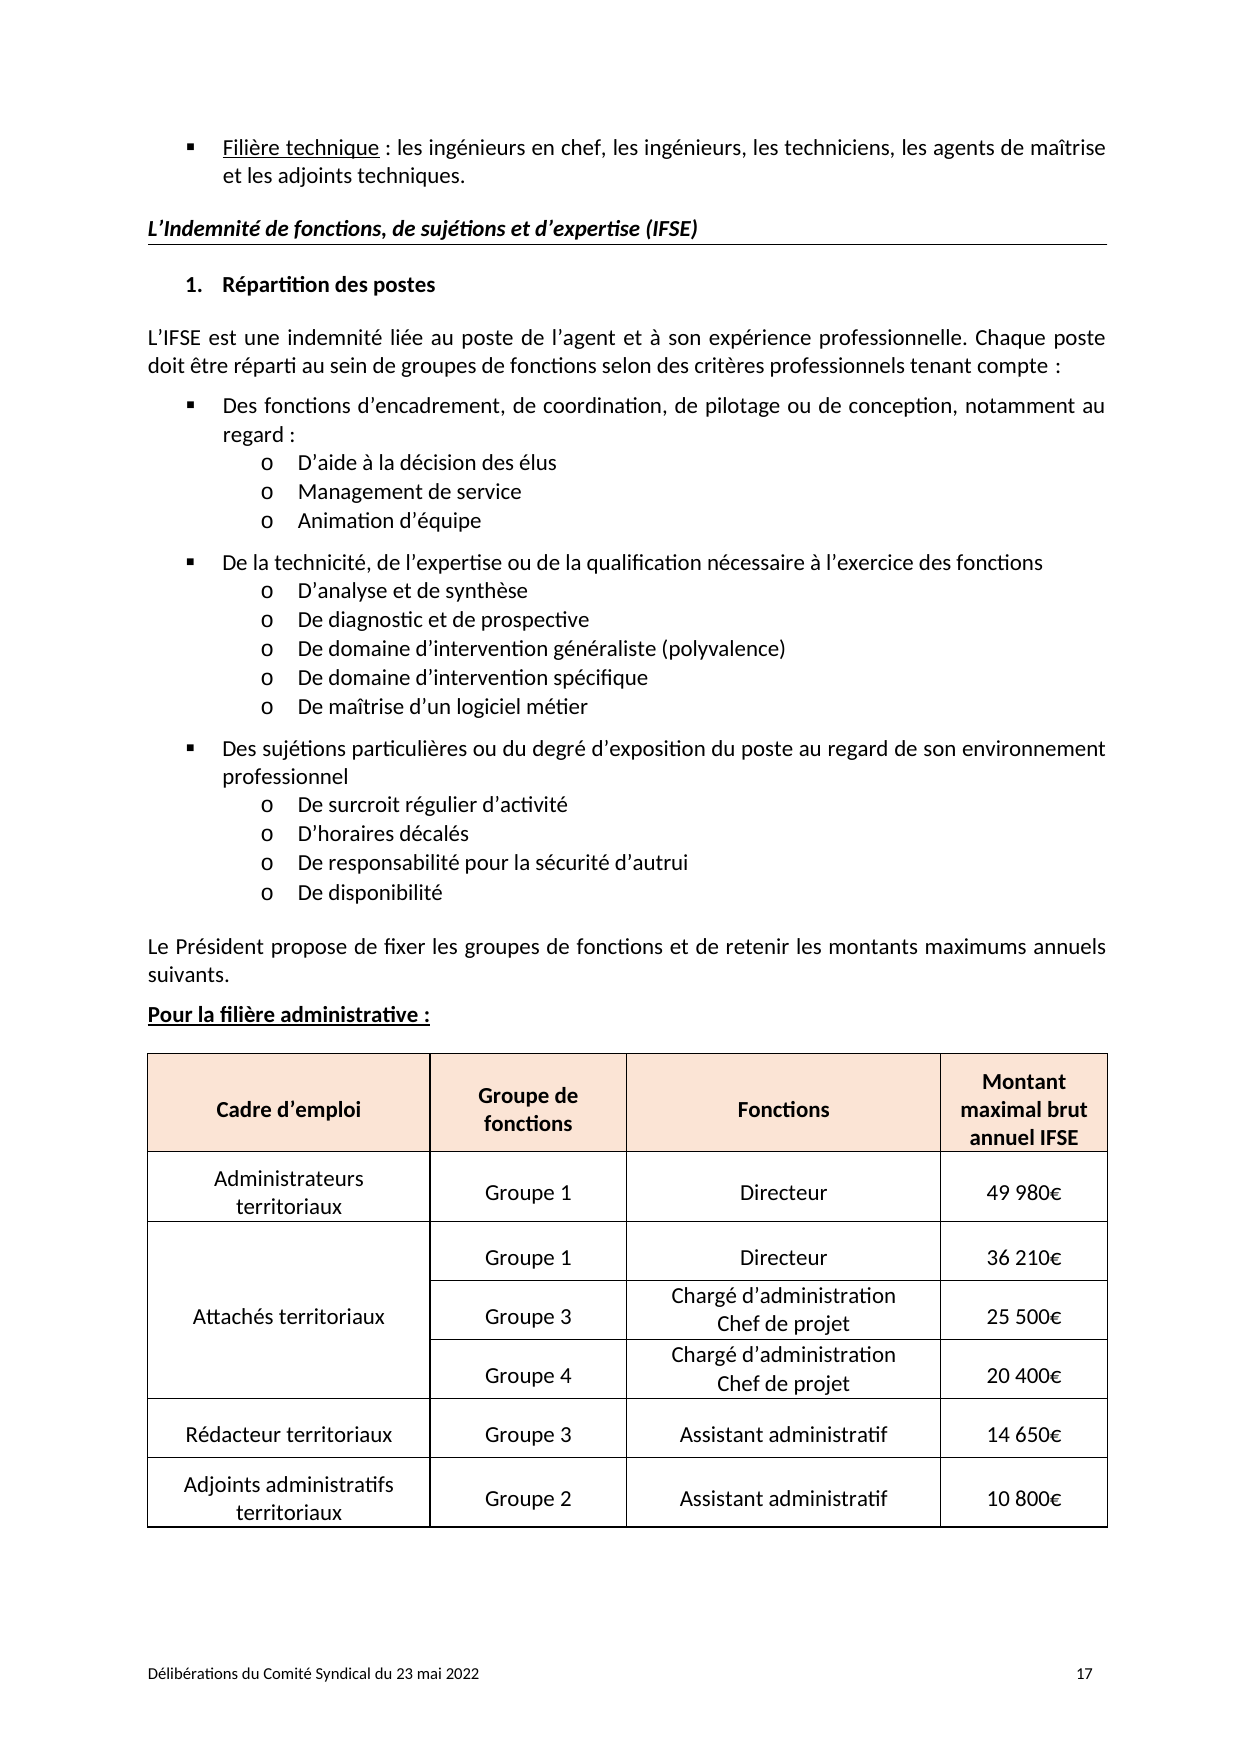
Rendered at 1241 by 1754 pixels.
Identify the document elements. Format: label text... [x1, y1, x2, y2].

table_header Groupe de fonctions [431, 1054, 626, 1151]
list De domaine d’intervention spécifique [260, 663, 1107, 692]
list De domaine d’intervention généraliste (polyvalence) [260, 634, 1107, 663]
table_cell Assistant administratif [627, 1399, 940, 1457]
table_cell Groupe 3 [431, 1399, 626, 1457]
text Pour la filière administrative : [148, 1000, 1107, 1028]
table_cell Groupe 1 [431, 1152, 626, 1221]
list D’analyse et de synthèse [260, 576, 1107, 605]
table_cell Chargé d’administration Chef de projet [627, 1281, 940, 1339]
list De disponibilité [260, 878, 1107, 907]
table_cell 20 400€ [941, 1340, 1107, 1398]
list De diagnostic et de prospective [260, 605, 1107, 634]
table_cell 10 800€ [941, 1458, 1107, 1526]
table_cell Groupe 1 [431, 1222, 626, 1279]
table_cell Directeur [627, 1152, 940, 1221]
list L’Indemnité de fonctions, de sujétions et d’expertise (IFSE) [148, 214, 1107, 244]
table_cell Groupe 3 [431, 1281, 626, 1339]
table_cell Assistant administratif [627, 1458, 940, 1526]
list De surcroit régulier d’activité [260, 790, 1107, 819]
table_cell Attachés territoriaux [148, 1222, 429, 1398]
list De la technicité, de l’expertise ou de la qualification nécessaire à l’exercice des fonctions [185, 548, 1107, 576]
list Des sujétions particulières ou du degré d’exposition du poste au regard de son environnement professionnel [185, 734, 1107, 790]
table_header Montant maximal brut annuel IFSE [941, 1054, 1107, 1151]
table_header Fonctions [627, 1054, 940, 1151]
table_cell Administrateurs territoriaux [148, 1152, 429, 1221]
table_cell 49 980€ [941, 1152, 1107, 1221]
list D’horaires décalés [260, 819, 1107, 848]
list De responsabilité pour la sécurité d’autrui [260, 848, 1107, 878]
table_cell Directeur [627, 1222, 940, 1279]
table_cell Groupe 4 [431, 1340, 626, 1398]
text Le Président propose de fixer les groupes de fonctions et de retenir les montants maximums annuels suivants. [148, 932, 1107, 988]
list Animation d’équipe [260, 506, 1107, 535]
list Filière technique : les ingénieurs en chef, les ingénieurs, les techniciens, les agents de maîtrise et les adjoints techniques. [185, 133, 1107, 189]
list De maîtrise d’un logiciel métier [260, 692, 1107, 722]
table_header Cadre d’emploi [148, 1054, 429, 1151]
list D’aide à la décision des élus [260, 448, 1107, 477]
table_cell 25 500€ [941, 1281, 1107, 1339]
table_cell Rédacteur territoriaux [148, 1399, 429, 1457]
list Des fonctions d’encadrement, de coordination, de pilotage ou de conception, notamment au regard : [185, 392, 1107, 448]
table_cell 36 210€ [941, 1222, 1107, 1279]
list Répartition des postes [185, 270, 1107, 298]
text L’IFSE est une indemnité liée au poste de l’agent et à son expérience professionnelle. Chaque poste doit être réparti au sein de groupes de fonctions selon des critères professionnels tenant compte : [148, 323, 1107, 379]
table_cell Chargé d’administration Chef de projet [627, 1340, 940, 1398]
list Management de service [260, 477, 1107, 506]
table_cell 14 650€ [941, 1399, 1107, 1457]
table_cell Groupe 2 [431, 1458, 626, 1526]
table_cell Adjoints administratifs territoriaux [148, 1458, 429, 1526]
